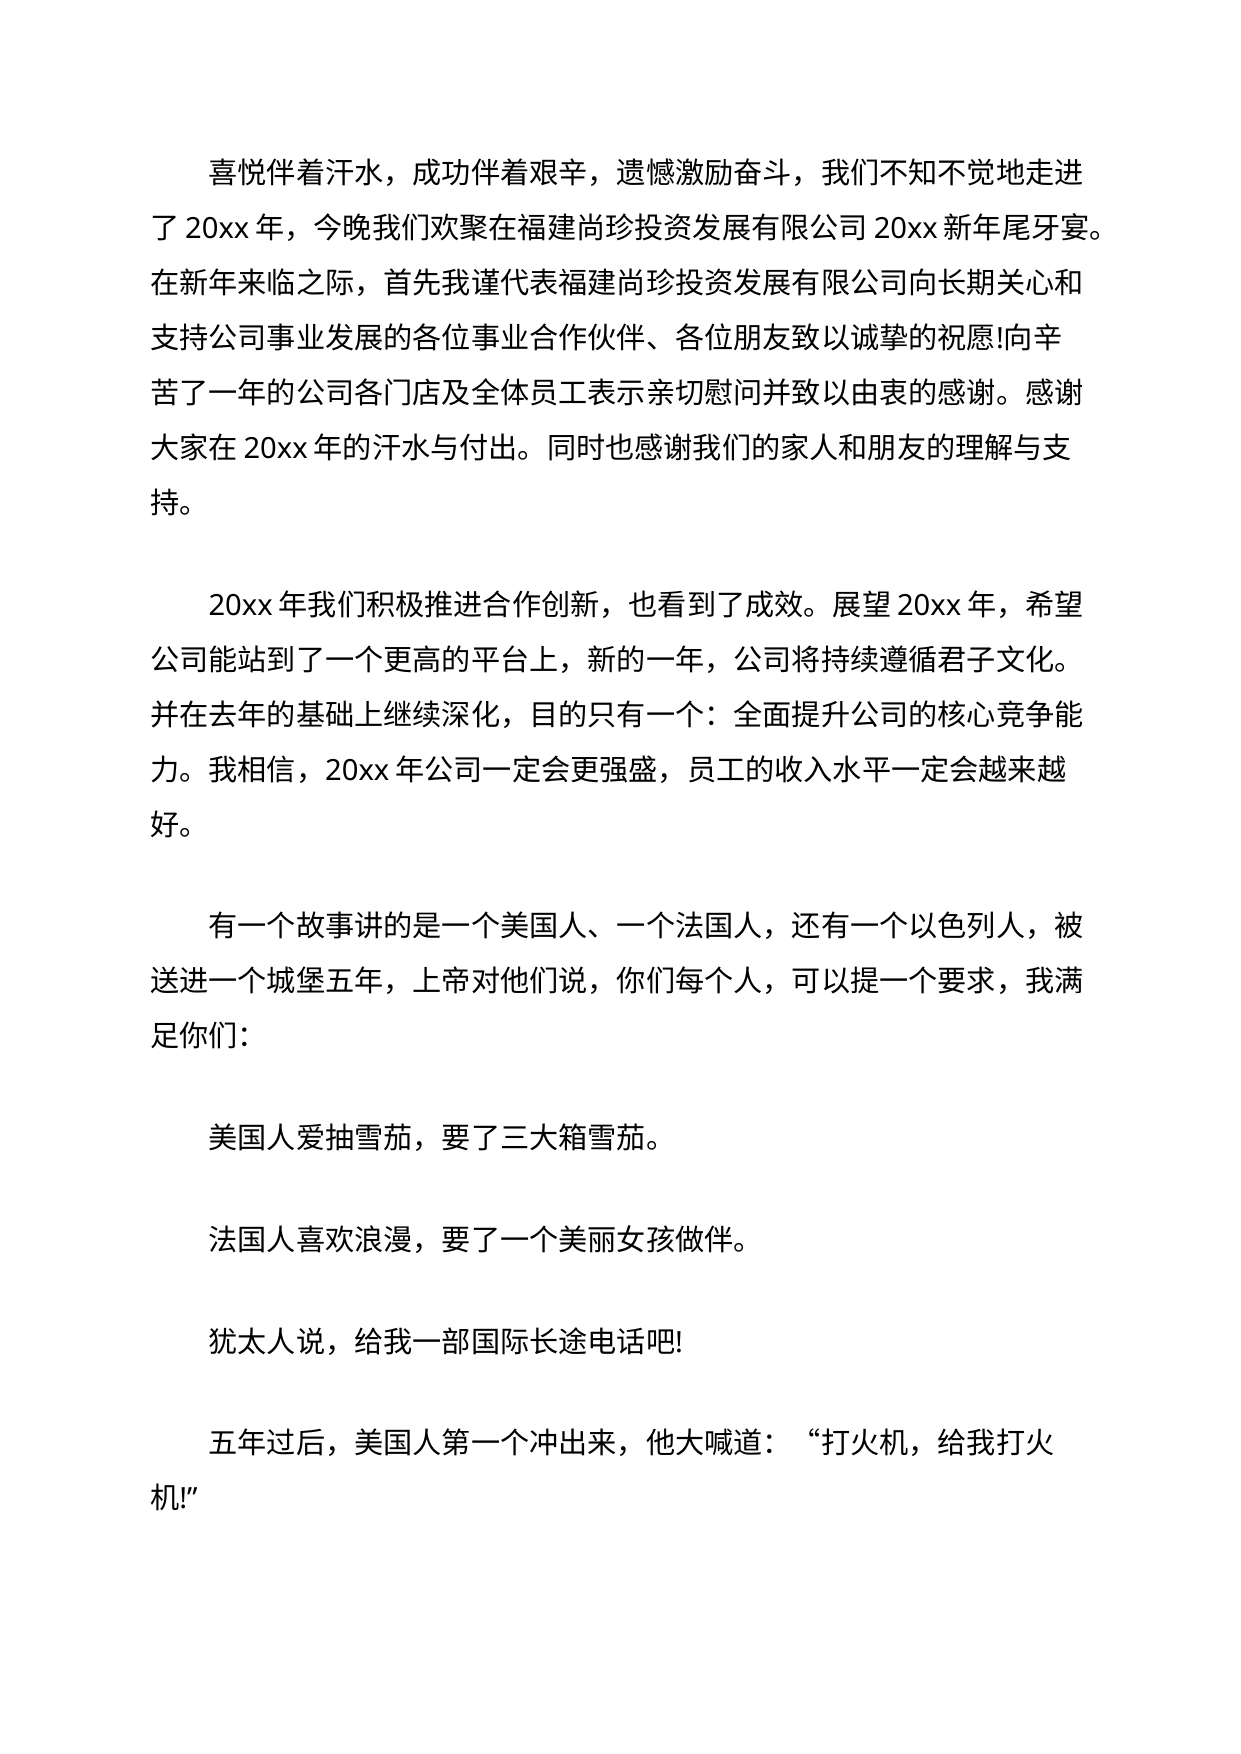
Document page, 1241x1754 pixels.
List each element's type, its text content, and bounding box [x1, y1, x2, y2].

text 有一个故事讲的是一个美国人、一个法国人，还有一个以色列人，被送进一个城堡五年，上帝对他们说，你们每个人，可以提一个要求，我满足你们： [150, 903, 1090, 1055]
text 法国人喜欢浪漫，要了一个美丽女孩做伴。 [150, 1216, 1090, 1259]
text 犹太人说，给我一部国际长途电话吧! [150, 1318, 1090, 1361]
text 美国人爱抽雪茄，要了三大箱雪茄。 [150, 1114, 1090, 1157]
text 20xx年我们积极推进合作创新，也看到了成效。展望20xx年，希望公司能站到了一个更高的平台上，新的一年，公司将持续遵循君子文化。并在去年的基础上继续深化，目的只有一个：全面提升公司的核心竞争能力。我相信，20xx年公司一定会更强盛，员工的收入水平一定会越来越好。 [150, 581, 1090, 843]
text 五年过后，美国人第一个冲出来，他大喊道：“打火机，给我打火机!” [150, 1420, 1090, 1517]
text 喜悦伴着汗水，成功伴着艰辛，遗憾激励奋斗，我们不知不觉地走进了20xx年，今晚我们欢聚在福建尚珍投资发展有限公司20xx新年尾牙宴。在新年来临之际，首先我谨代表福建尚珍投资发展有限公司向长期关心和支持公司事业发展的各位事业合作伙伴、各位朋友致以诚挚的祝愿!向辛苦了一年的公司各门店及全体员工表示亲切慰问并致以由衷的感谢。感谢大家在20xx年的汗水与付出。同时也感谢我们的家人和朋友的理解与支持。 [150, 150, 1090, 522]
